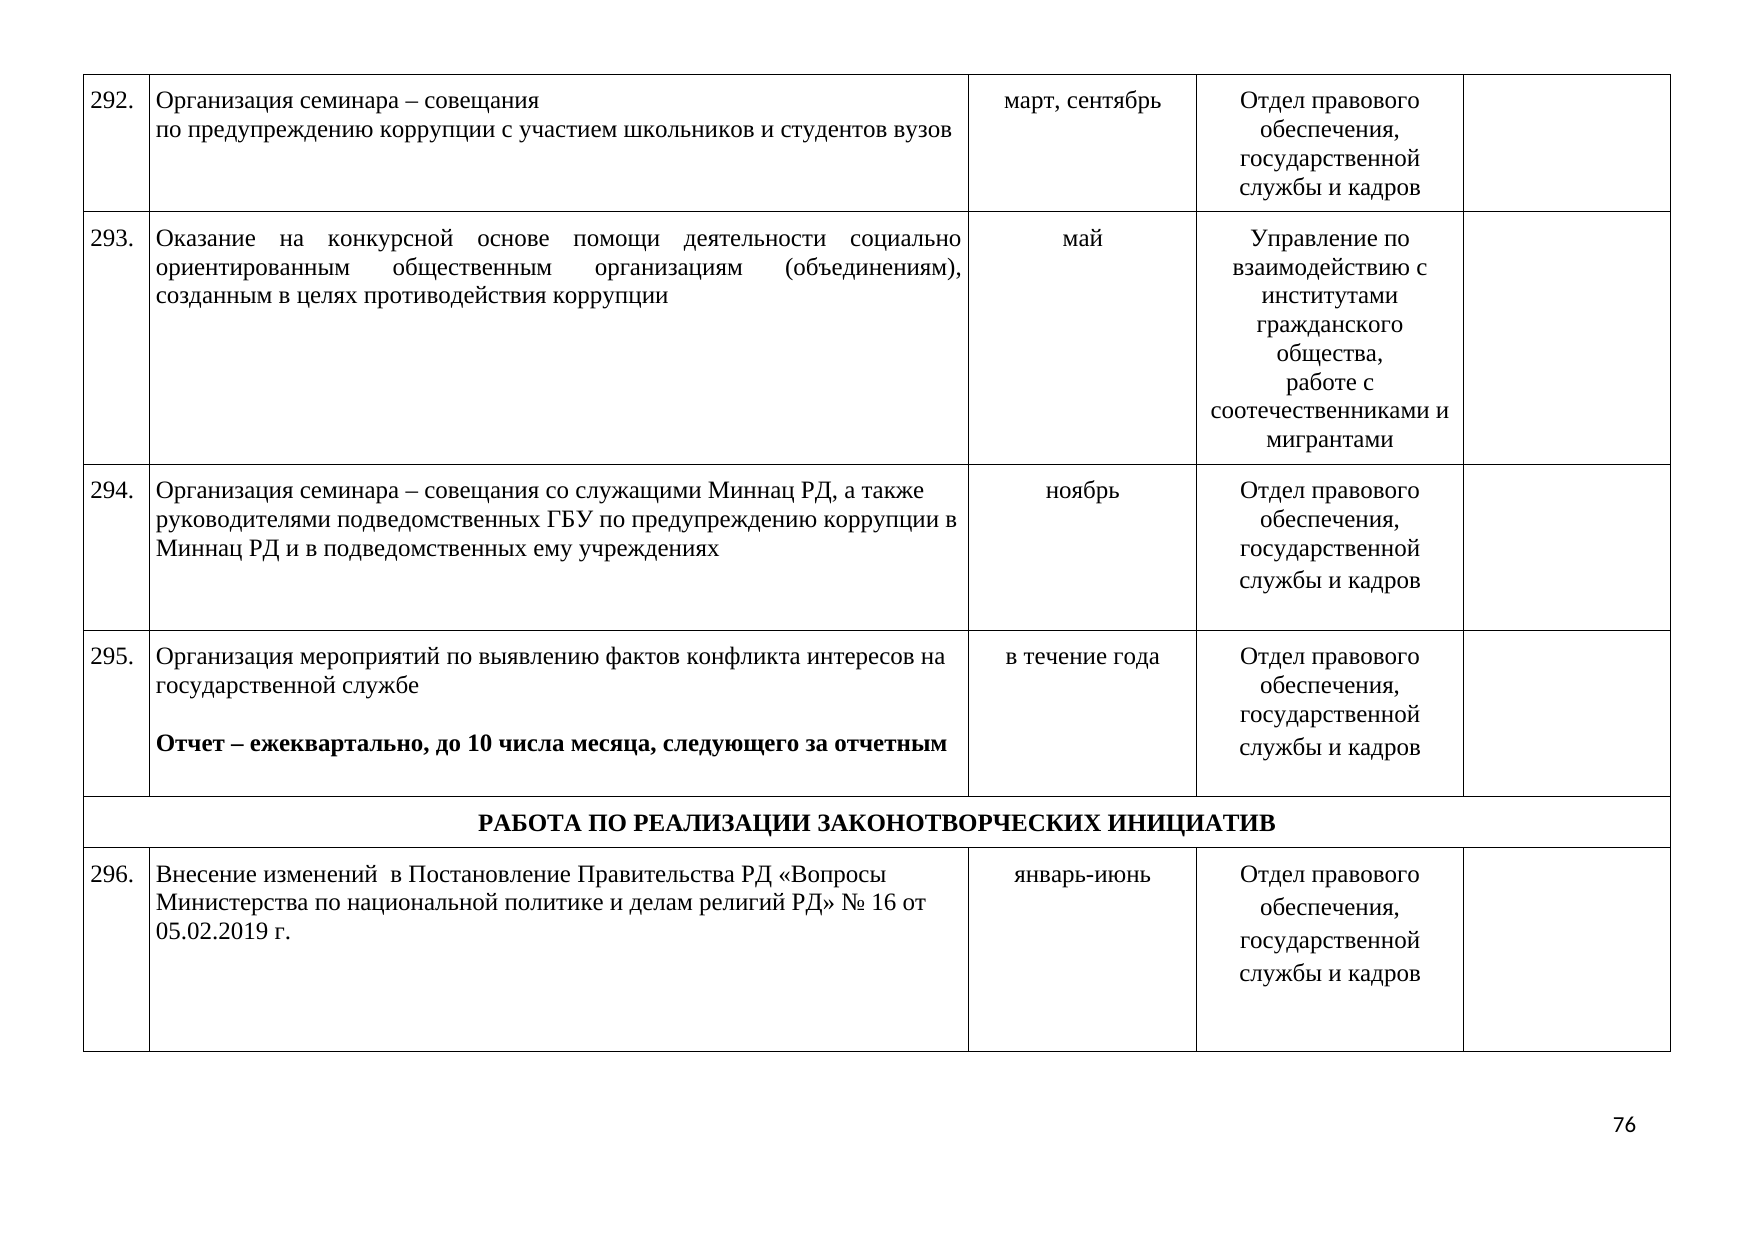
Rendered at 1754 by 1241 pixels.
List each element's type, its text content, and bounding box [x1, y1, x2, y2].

table_cell ноябрь [969, 465, 1196, 630]
table_cell в течение года [969, 631, 1196, 796]
table_cell [1464, 465, 1670, 630]
table_cell [84, 75, 149, 211]
table_cell Внесение изменений в Постановление Правительства РД «Вопросы Министерства по национальной политике и делам религий РД» № 16 от 05.02.2019 г. [150, 848, 968, 1051]
table_cell Оказание на конкурсной основе помощи деятельности социально ориентированным общественным организациям (объединениям), созданным в целях противодействия коррупции [150, 212, 968, 463]
table_cell [1464, 631, 1670, 796]
table_cell январь-июнь [969, 848, 1196, 1051]
table_cell [84, 631, 149, 796]
table_cell Отдел правового обеспечения, государственной службы и кадров [1197, 465, 1463, 630]
table_cell Организация мероприятий по выявлению фактов конфликта интересов на государственной службе Отчет – ежеквартально, до 10 числа месяца, следующего за отчетным [150, 631, 968, 796]
table_cell [84, 848, 149, 1051]
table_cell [1197, 848, 1463, 1051]
table_cell май [969, 212, 1196, 463]
table_cell [1464, 75, 1670, 211]
table_cell РАБОТА ПО РЕАЛИЗАЦИИ ЗАКОНОТВОРЧЕСКИХ ИНИЦИАТИВ [84, 797, 1670, 847]
table_cell [84, 465, 149, 630]
table_cell [84, 212, 149, 463]
table_cell [1464, 212, 1670, 463]
table_cell Организация семинара – совещания по предупреждению коррупции с участием школьников и студентов вузов [150, 75, 968, 211]
table_cell Организация семинара – совещания со служащими Миннац РД, а также руководителями подведомственных ГБУ по предупреждению коррупции в Миннац РД и в подведомственных ему учреждениях [150, 465, 968, 630]
table_cell Управление по взаимодействию с институтами гражданского общества, работе с соотечественниками и мигрантами [1197, 212, 1463, 463]
table_cell [1464, 848, 1670, 1051]
table_cell Отдел правового обеспечения, государственной службы и кадров [1197, 631, 1463, 796]
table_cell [1197, 75, 1463, 211]
table_cell март, сентябрь [969, 75, 1196, 211]
